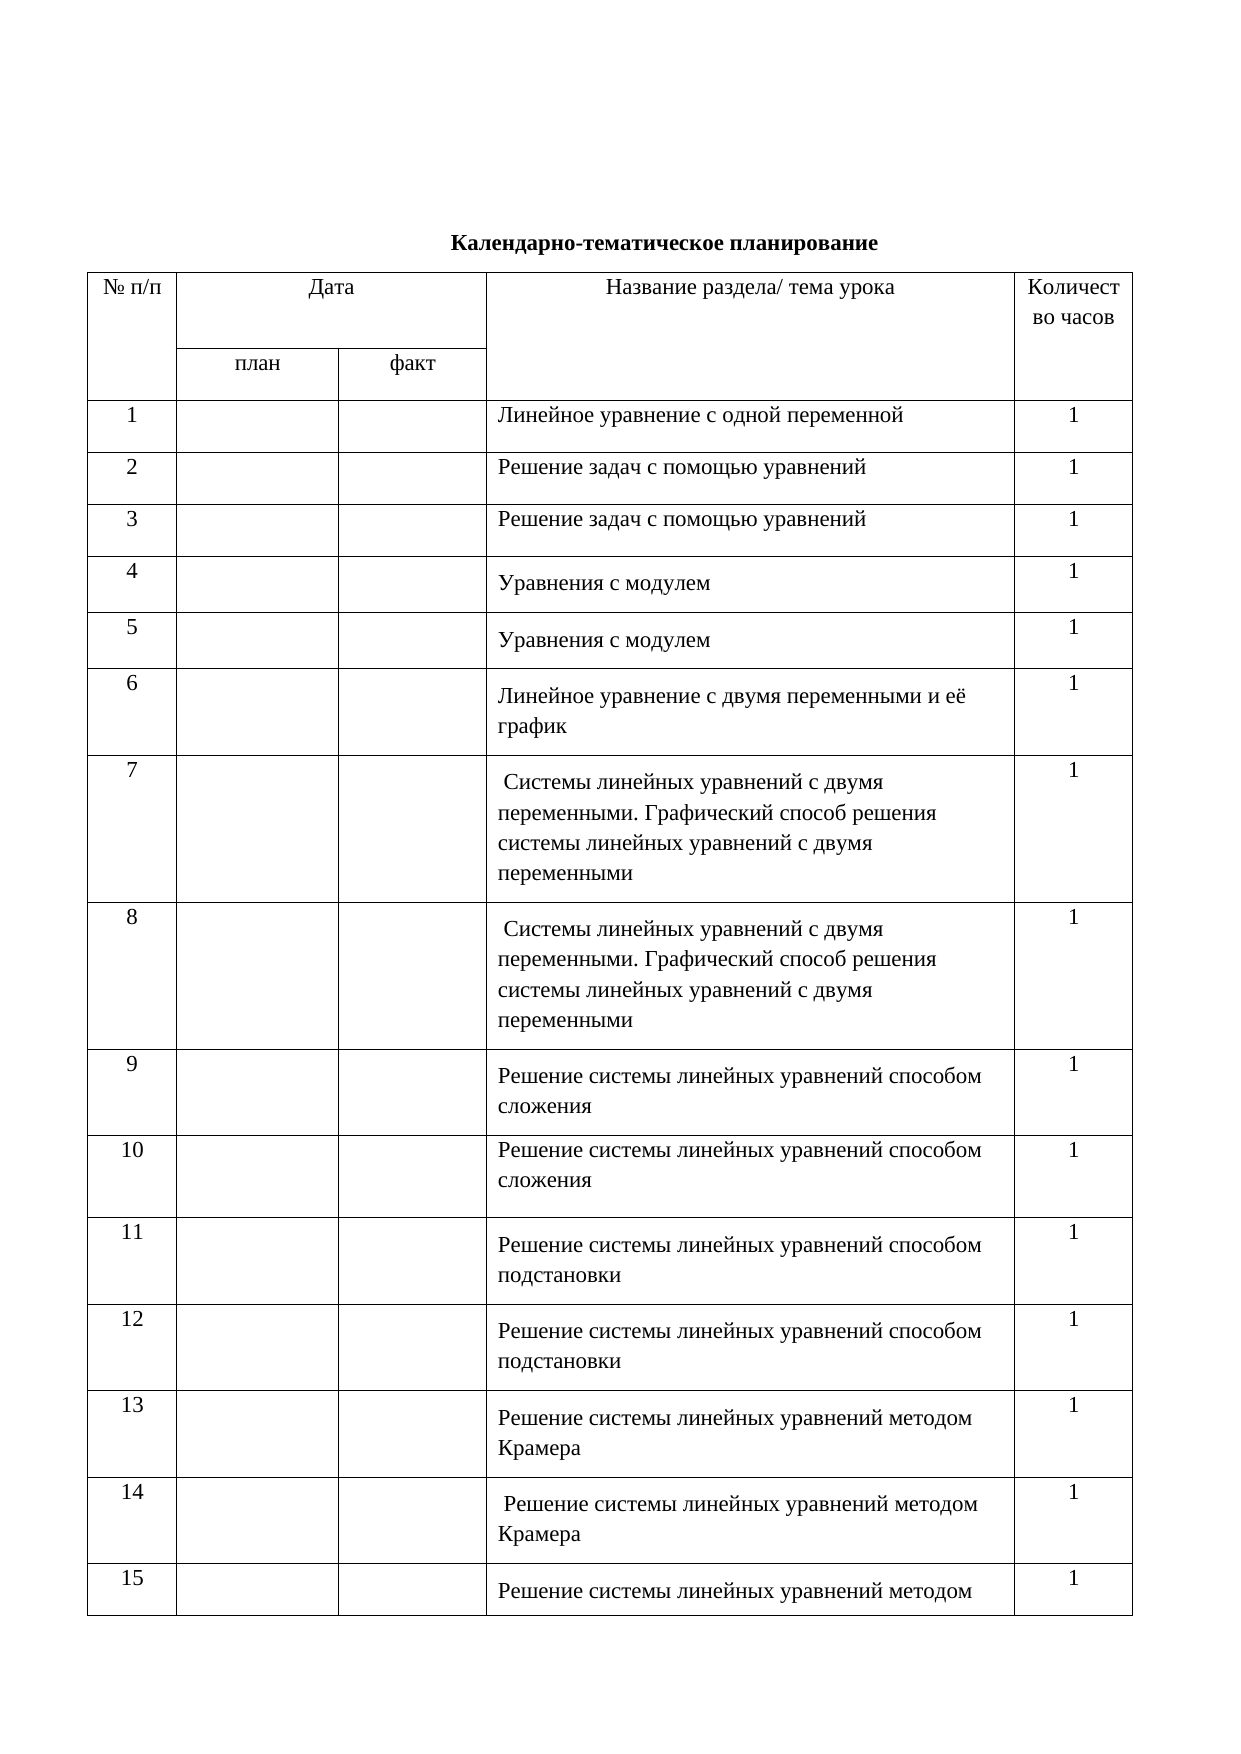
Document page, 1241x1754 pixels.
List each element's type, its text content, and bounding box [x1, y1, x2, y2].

table_cell 1 [88, 401, 176, 452]
table_cell план [177, 349, 338, 399]
table_cell [339, 505, 486, 556]
table_cell факт [339, 349, 486, 399]
table_cell 15 [88, 1564, 176, 1615]
table_cell [339, 1050, 486, 1135]
table_cell [339, 756, 486, 902]
table_header Количество часов [1015, 273, 1132, 399]
table_cell 1 [1015, 1136, 1132, 1217]
table_cell 1 [1015, 1218, 1132, 1304]
table_cell [339, 557, 486, 612]
table_cell [339, 1391, 486, 1477]
table_cell 5 [88, 613, 176, 668]
table_cell [177, 1391, 338, 1477]
table_cell [177, 1218, 338, 1304]
table_cell [177, 505, 338, 556]
table_cell Решение системы линейных уравнений способом подстановки [487, 1305, 1014, 1390]
table_cell [177, 453, 338, 504]
table_cell [339, 1478, 486, 1563]
table_cell [339, 669, 486, 755]
table_cell [339, 453, 486, 504]
table_cell [339, 401, 486, 452]
table_cell [177, 1136, 338, 1217]
table_cell Решение системы линейных уравнений способом сложения [487, 1050, 1014, 1135]
table_cell Линейное уравнение с двумя переменными и её график [487, 669, 1014, 755]
table_cell [177, 669, 338, 755]
table_cell 1 [1015, 557, 1132, 612]
table_cell Линейное уравнение с одной переменной [487, 401, 1014, 452]
table_cell [177, 756, 338, 902]
table_header Дата [177, 273, 486, 347]
table_cell [177, 1478, 338, 1563]
table_cell 1 [1015, 669, 1132, 755]
table_cell Уравнения с модулем [487, 613, 1014, 668]
table_header Название раздела/ тема урока [487, 273, 1014, 399]
table_cell Уравнения с модулем [487, 557, 1014, 612]
table_cell 8 [88, 903, 176, 1048]
table_cell 6 [88, 669, 176, 755]
table_cell [177, 557, 338, 612]
table_cell 11 [88, 1218, 176, 1304]
table_cell [177, 1050, 338, 1135]
table_cell 1 [1015, 453, 1132, 504]
table_cell 1 [1015, 401, 1132, 452]
table_cell [177, 401, 338, 452]
table_cell 9 [88, 1050, 176, 1135]
table_header № п/п [88, 273, 176, 399]
table_cell [339, 613, 486, 668]
table_cell [177, 903, 338, 1048]
table_cell 1 [1015, 1391, 1132, 1477]
table_cell [339, 903, 486, 1048]
table_cell 4 [88, 557, 176, 612]
table_cell 14 [88, 1478, 176, 1563]
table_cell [487, 1564, 1014, 1615]
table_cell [487, 1391, 1014, 1477]
table_cell 1 [1015, 756, 1132, 902]
table_cell 10 [88, 1136, 176, 1217]
table_cell Решение системы линейных уравнений способом сложения [487, 1136, 1014, 1217]
table_cell 1 [1015, 903, 1132, 1048]
table_cell Системы линейных уравнений с двумя переменными. Графический способ решения системы линейных уравнений с двумя переменными [487, 903, 1014, 1048]
table_cell 1 [1015, 505, 1132, 556]
table_cell 12 [88, 1305, 176, 1390]
table_cell [339, 1305, 486, 1390]
table_cell Системы линейных уравнений с двумя переменными. Графический способ решения системы линейных уравнений с двумя переменными [487, 756, 1014, 902]
table_cell [339, 1564, 486, 1615]
table_cell 1 [1015, 1305, 1132, 1390]
text Календарно-тематическое планирование [177, 229, 1152, 256]
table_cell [487, 1478, 1014, 1563]
table_cell [177, 1305, 338, 1390]
table_cell [339, 1218, 486, 1304]
table_cell 3 [88, 505, 176, 556]
table_cell Решение задач с помощью уравнений [487, 505, 1014, 556]
table_cell [177, 613, 338, 668]
table_cell 13 [88, 1391, 176, 1477]
table_cell Решение системы линейных уравнений способом подстановки [487, 1218, 1014, 1304]
table_cell 1 [1015, 1564, 1132, 1615]
table_cell [177, 1564, 338, 1615]
table_cell 1 [1015, 613, 1132, 668]
table_cell Решение задач с помощью уравнений [487, 453, 1014, 504]
table_cell [339, 1136, 486, 1217]
table_cell 2 [88, 453, 176, 504]
table_cell 1 [1015, 1478, 1132, 1563]
table_cell 1 [1015, 1050, 1132, 1135]
table_cell 7 [88, 756, 176, 902]
